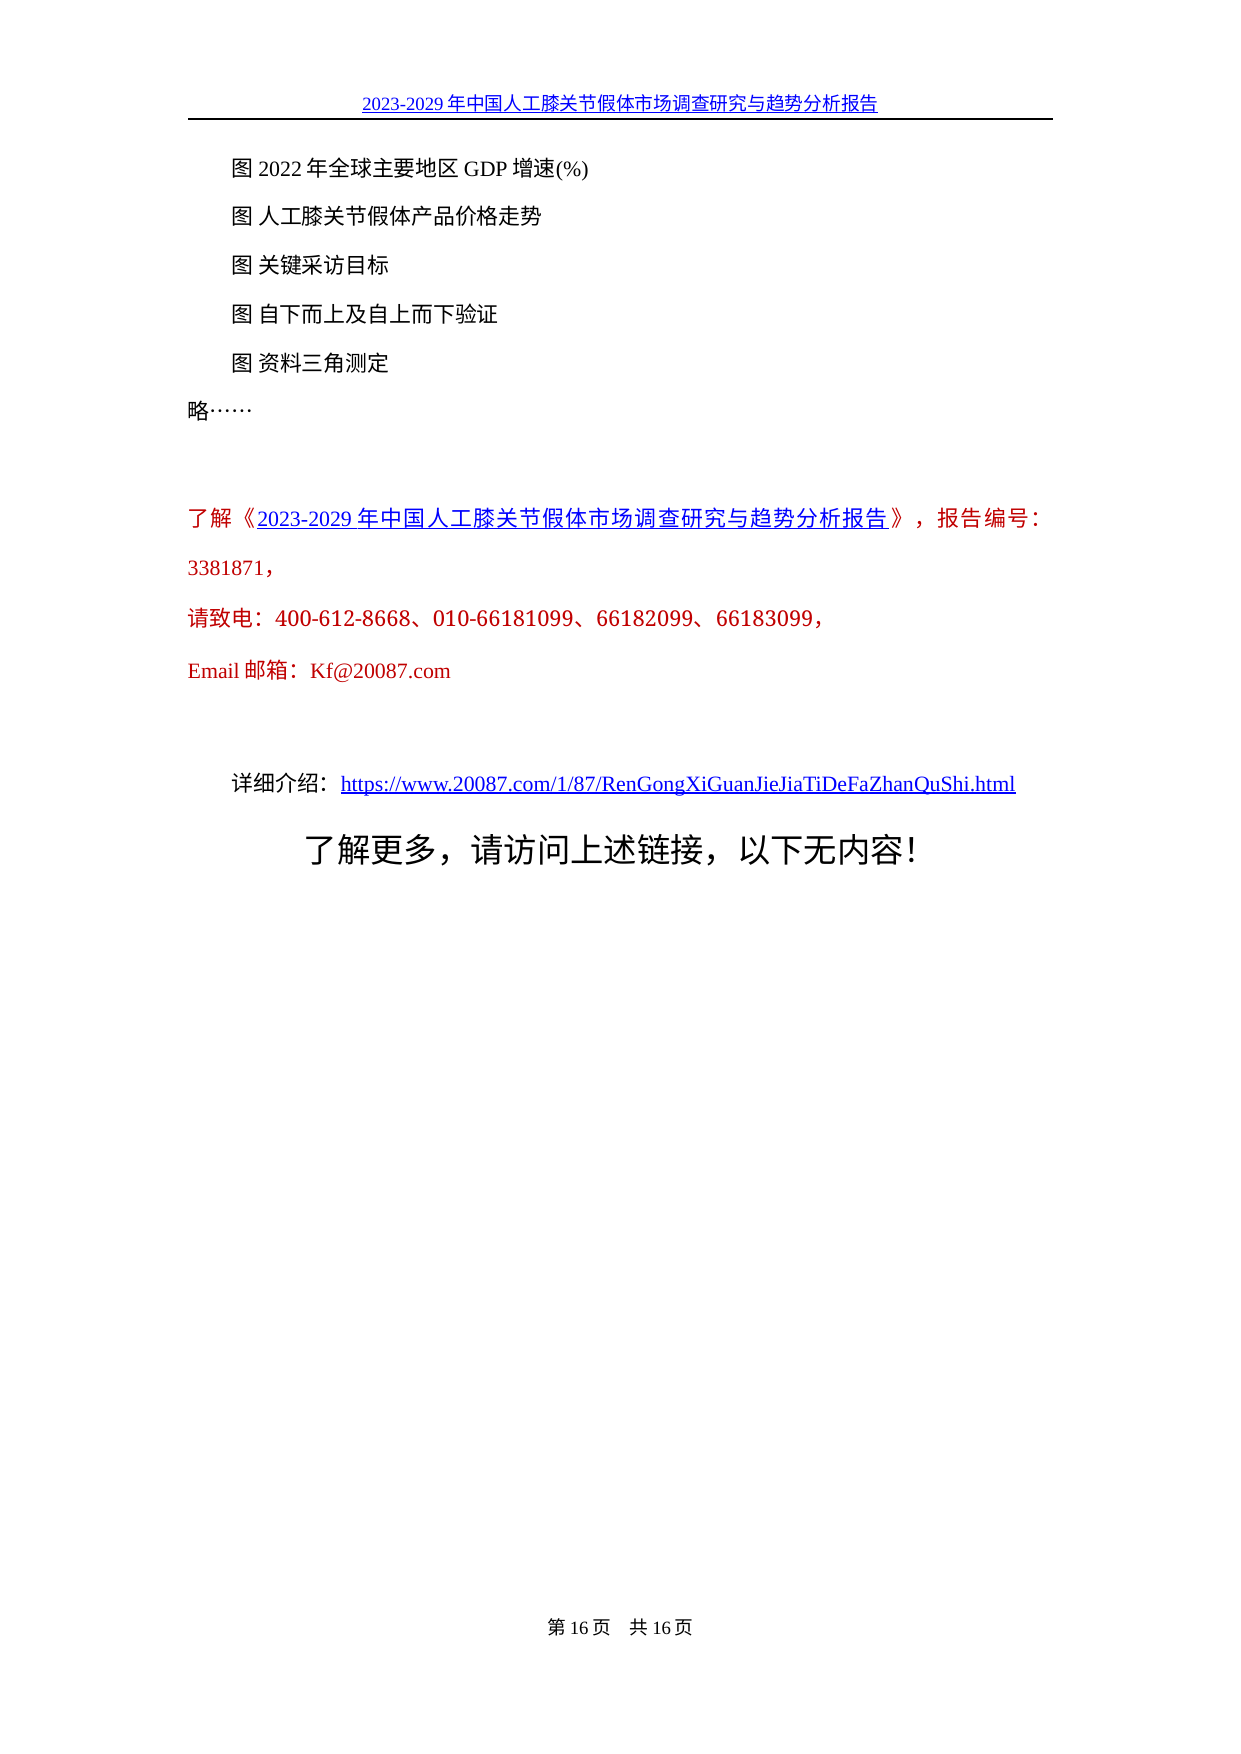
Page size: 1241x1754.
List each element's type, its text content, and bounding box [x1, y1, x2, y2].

text 了解《2023-2029年中国人工膝关节假体市场调查研究与趋势分析报告》，报告编号：3381871， [187, 500, 1053, 582]
text 详细介绍：https://www.20087.com/1/87/RenGongXiGuanJieJiaTiDeFaZhanQuShi.html [187, 765, 1053, 798]
title 了解更多，请访问上述链接，以下无内容！ [187, 815, 1053, 880]
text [187, 150, 1053, 426]
text Email邮箱：Kf@20087.com [187, 652, 1053, 685]
text 请致电：400-612-8668、010-66181099、66182099、66183099， [187, 601, 1053, 633]
